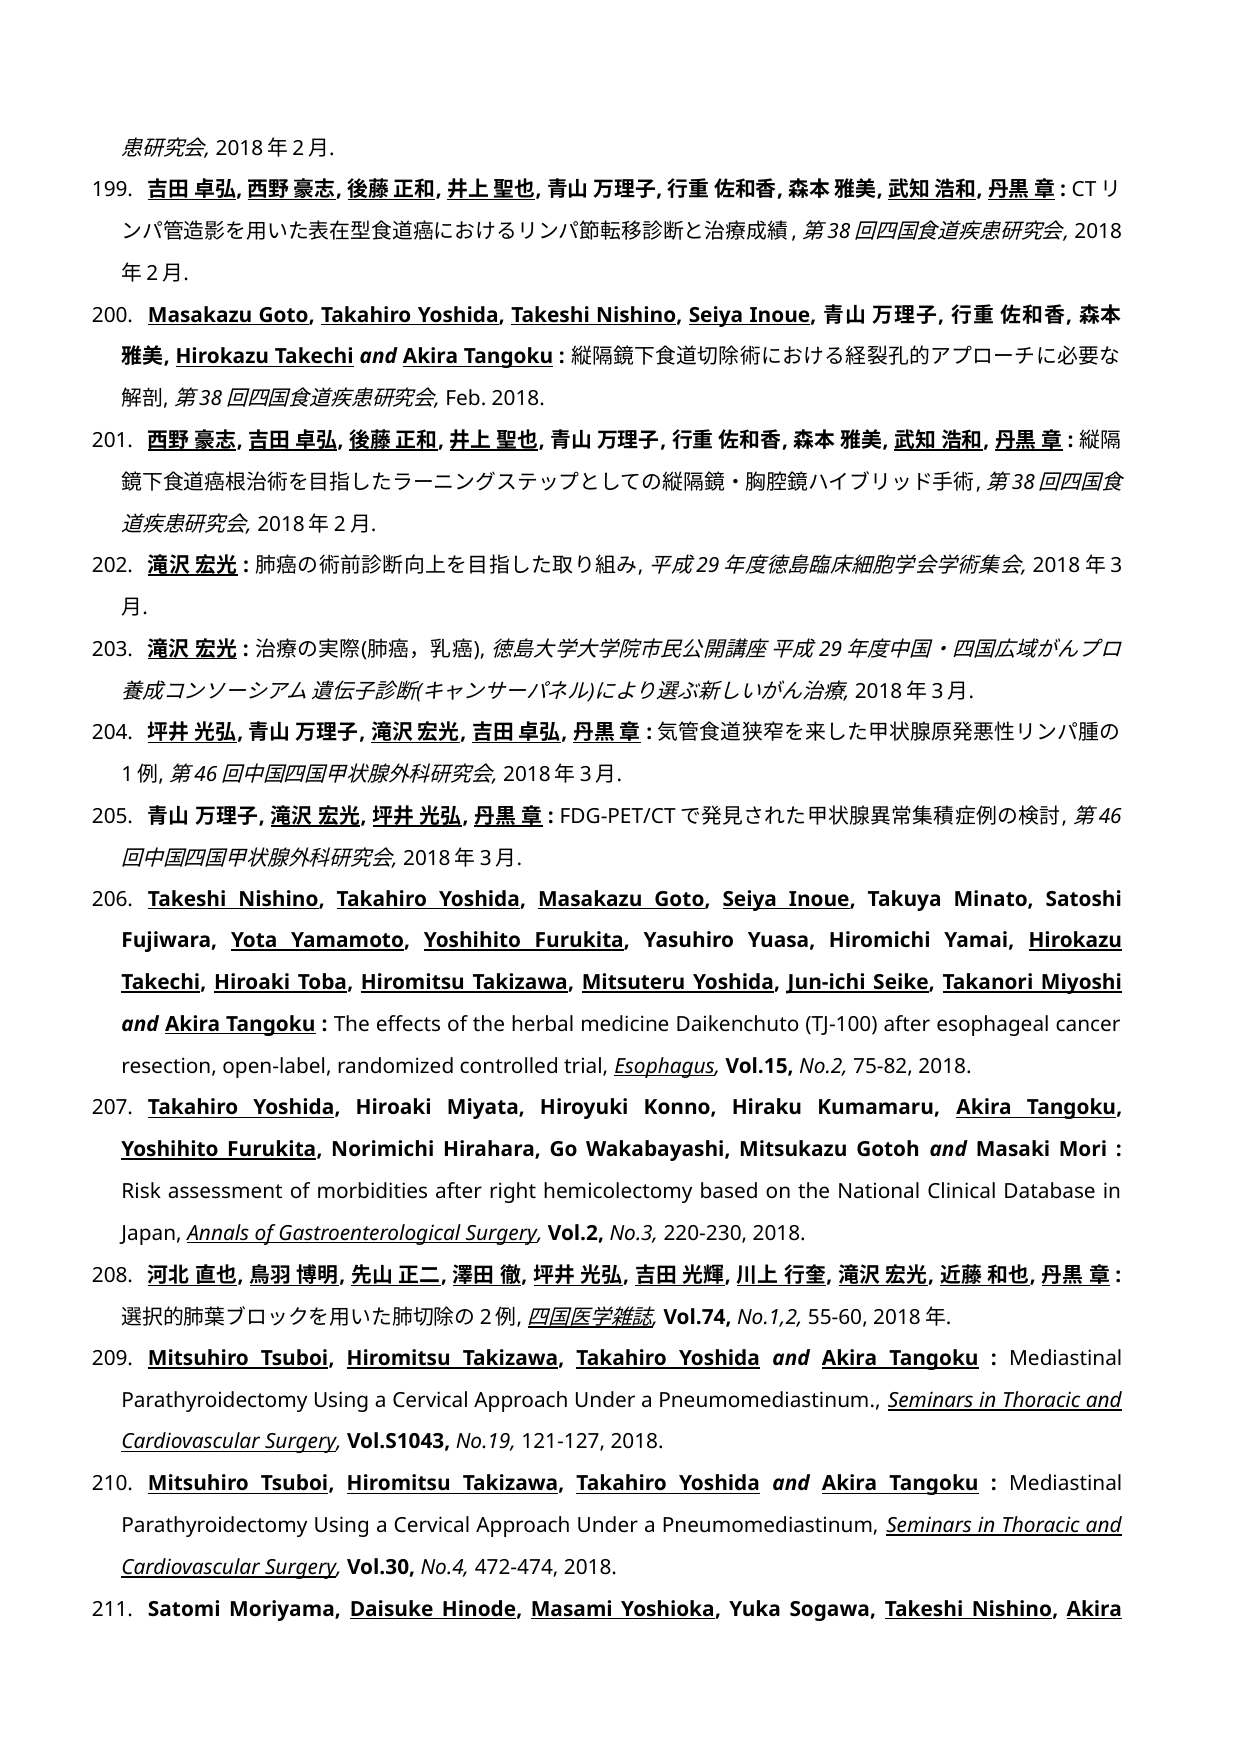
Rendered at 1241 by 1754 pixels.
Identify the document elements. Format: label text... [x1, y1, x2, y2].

list 西野 豪志, 吉田 卓弘, 後藤 正和, 井上 聖也, 青山 万理子, 行重 佐和香, 森本 雅美, 武知 浩和, 丹黒 章 : 縦隔鏡下食道癌根治術を目指したラーニングステップとしての縦隔鏡・胸腔鏡ハイブリッド手術, 第38回四国食道疾患研究会, 2018年2月. [92, 417, 1122, 543]
list 滝沢 宏光 : 肺癌の術前診断向上を目指した取り組み, 平成29年度徳島臨床細胞学会学術集会, 2018年3月. [92, 543, 1122, 626]
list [92, 125, 1122, 167]
list 滝沢 宏光 : 治療の実際(肺癌，乳癌), 徳島大学大学院市民公開講座 平成29年度中国・四国広域がんプロ養成コンソーシアム 遺伝子診断(キャンサーパネル)により選ぶ新しいがん治療, 2018年3月. [92, 626, 1122, 710]
list Takahiro Yoshida, Hiroaki Miyata, Hiroyuki Konno, Hiraku Kumamaru, Akira Tangoku, Yoshihito Furukita, Norimichi Hirahara, Go Wakabayashi, Mitsukazu Gotoh and Masaki Mori : Risk assessment of morbidities after right hemicolectomy based on the National Clinical Database in Japan, Annals of Gastroenterological Surgery, Vol.2, No.3, 220-230, 2018. [92, 1086, 1122, 1253]
list Takeshi Nishino, Takahiro Yoshida, Masakazu Goto, Seiya Inoue, Takuya Minato, Satoshi Fujiwara, Yota Yamamoto, Yoshihito Furukita, Yasuhiro Yuasa, Hiromichi Yamai, Hirokazu Takechi, Hiroaki Toba, Hiromitsu Takizawa, Mitsuteru Yoshida, Jun-ichi Seike, Takanori Miyoshi and Akira Tangoku : The effects of the herbal medicine Daikenchuto (TJ-100) after esophageal cancer resection, open-label, randomized controlled trial, Esophagus, Vol.15, No.2, 75-82, 2018. [92, 877, 1122, 1086]
list Mitsuhiro Tsuboi, Hiromitsu Takizawa, Takahiro Yoshida and Akira Tangoku : Mediastinal Parathyroidectomy Using a Cervical Approach Under a Pneumomediastinum, Seminars in Thoracic and Cardiovascular Surgery, Vol.30, No.4, 472-474, 2018. [92, 1462, 1122, 1587]
list Masakazu Goto, Takahiro Yoshida, Takeshi Nishino, Seiya Inoue, 青山 万理子, 行重 佐和香, 森本 雅美, Hirokazu Takechi and Akira Tangoku : 縦隔鏡下食道切除術における経裂孔的アプローチに必要な解剖, 第38回四国食道疾患研究会, Feb. 2018. [92, 292, 1122, 417]
list 坪井 光弘, 青山 万理子, 滝沢 宏光, 吉田 卓弘, 丹黒 章 : 気管食道狭窄を来した甲状腺原発悪性リンパ腫の1例, 第46回中国四国甲状腺外科研究会, 2018年3月. [92, 710, 1122, 793]
list 吉田 卓弘, 西野 豪志, 後藤 正和, 井上 聖也, 青山 万理子, 行重 佐和香, 森本 雅美, 武知 浩和, 丹黒 章 : CTリンパ管造影を用いた表在型食道癌におけるリンパ節転移診断と治療成績, 第38回四国食道疾患研究会, 2018年2月. [92, 167, 1122, 292]
list 青山 万理子, 滝沢 宏光, 坪井 光弘, 丹黒 章 : FDG-PET/CTで発見された甲状腺異常集積症例の検討, 第46回中国四国甲状腺外科研究会, 2018年3月. [92, 793, 1122, 877]
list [92, 1587, 1122, 1629]
list Mitsuhiro Tsuboi, Hiromitsu Takizawa, Takahiro Yoshida and Akira Tangoku : Mediastinal Parathyroidectomy Using a Cervical Approach Under a Pneumomediastinum., Seminars in Thoracic and Cardiovascular Surgery, Vol.S1043, No.19, 121-127, 2018. [92, 1336, 1122, 1462]
list 河北 直也, 鳥羽 博明, 先山 正二, 澤田 徹, 坪井 光弘, 吉田 光輝, 川上 行奎, 滝沢 宏光, 近藤 和也, 丹黒 章 : 選択的肺葉ブロックを用いた肺切除の2例, 四国医学雑誌, Vol.74, No.1,2, 55-60, 2018年. [92, 1253, 1122, 1336]
